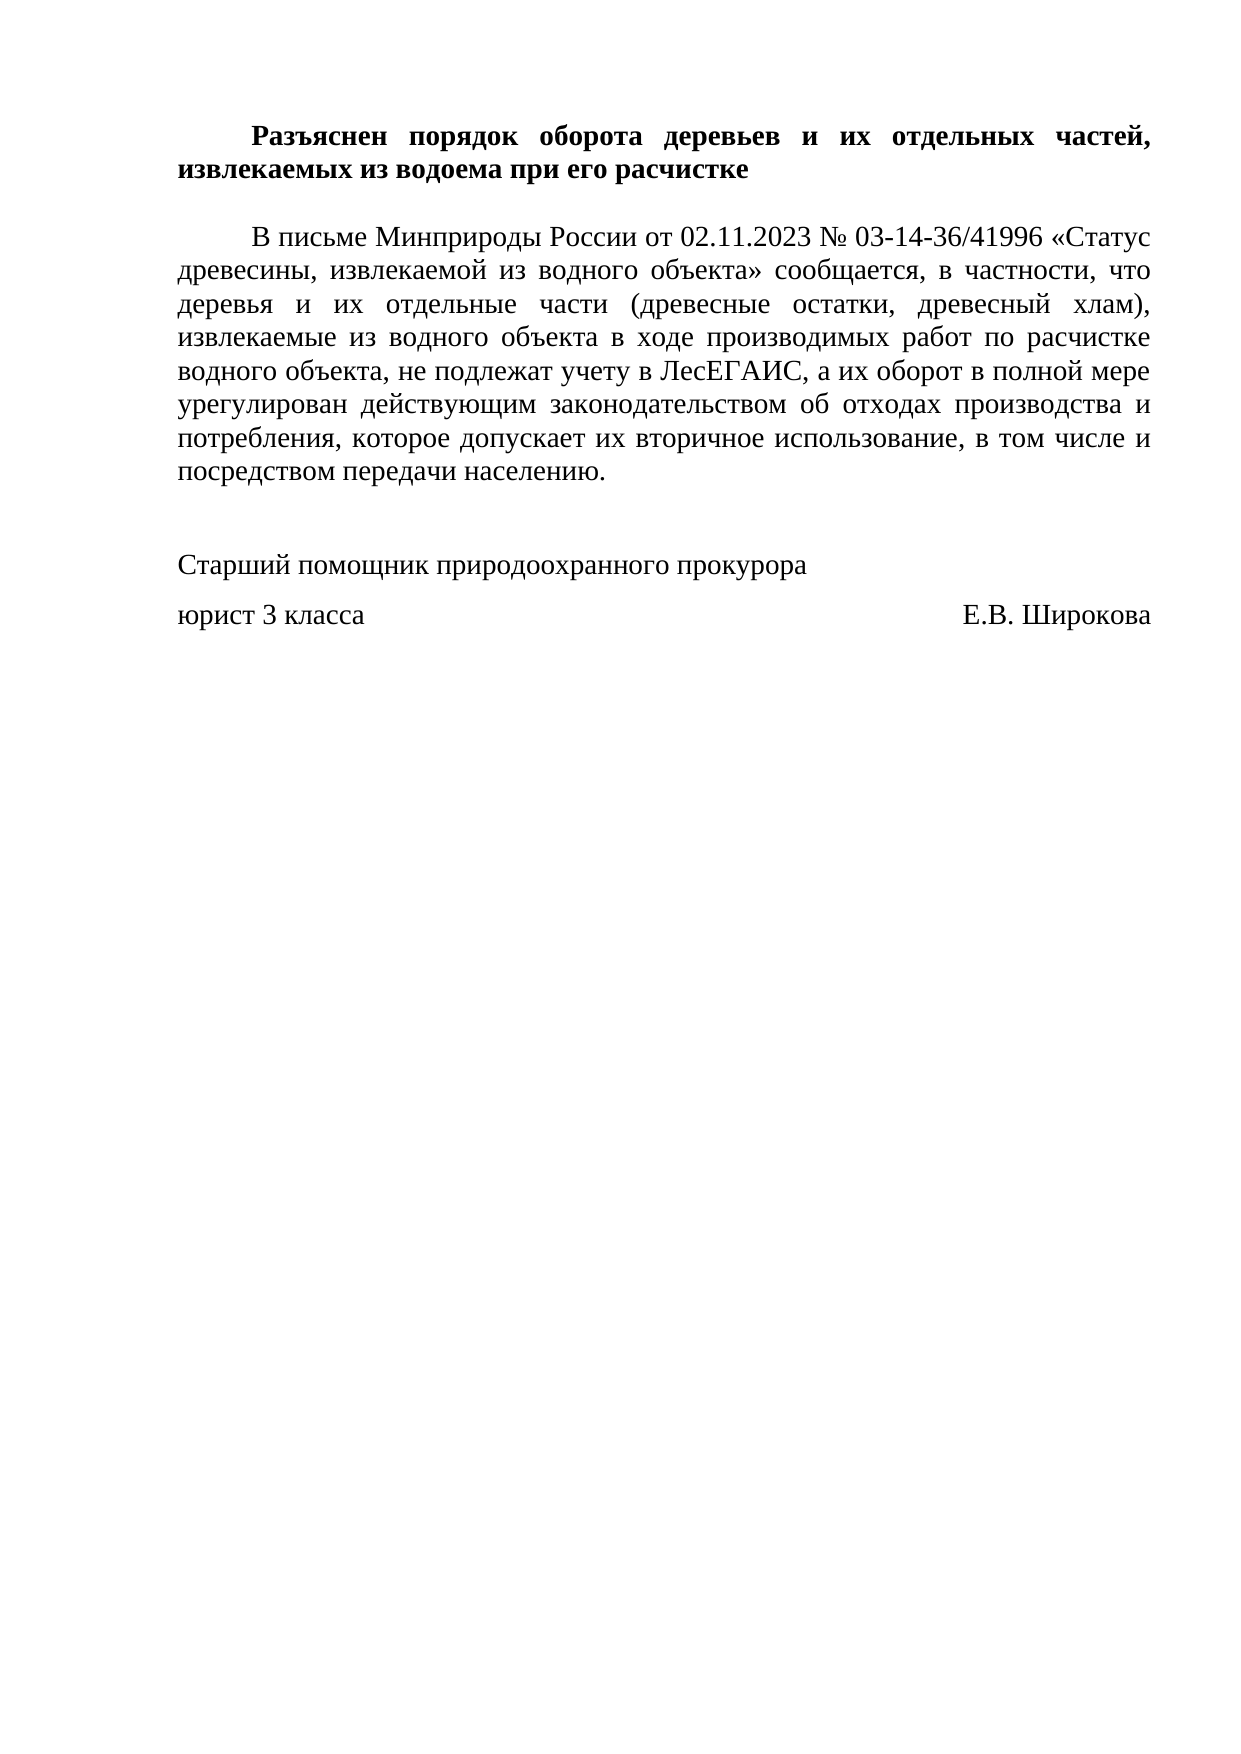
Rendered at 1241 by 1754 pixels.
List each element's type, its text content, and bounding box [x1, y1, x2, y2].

text юрист 3 класса Е.В. Широкова [177, 604, 1152, 629]
text В письме Минприроды России от 02.11.2023 № 03-14-36/41996 «Статус древесины, извлекаемой из водного объекта» сообщается, в частности, что деревья и их отдельные части (древесные остатки, древесный хлам), извлекаемые из водного объекта в ходе производимых работ по расчистке водного объекта, не подлежат учету в ЛесЕГАИС, а их оборот в полной мере урегулирован действующим законодательством об отходах производства и потребления, которое допускает их вторичное использование, в том числе и посредством передачи населению. [177, 219, 1152, 487]
text Старший помощник природоохранного прокурора [177, 554, 1152, 579]
text Разъяснен порядок оборота деревьев и их отдельных частей, извлекаемых из водоема при его расчистке [177, 118, 1152, 185]
